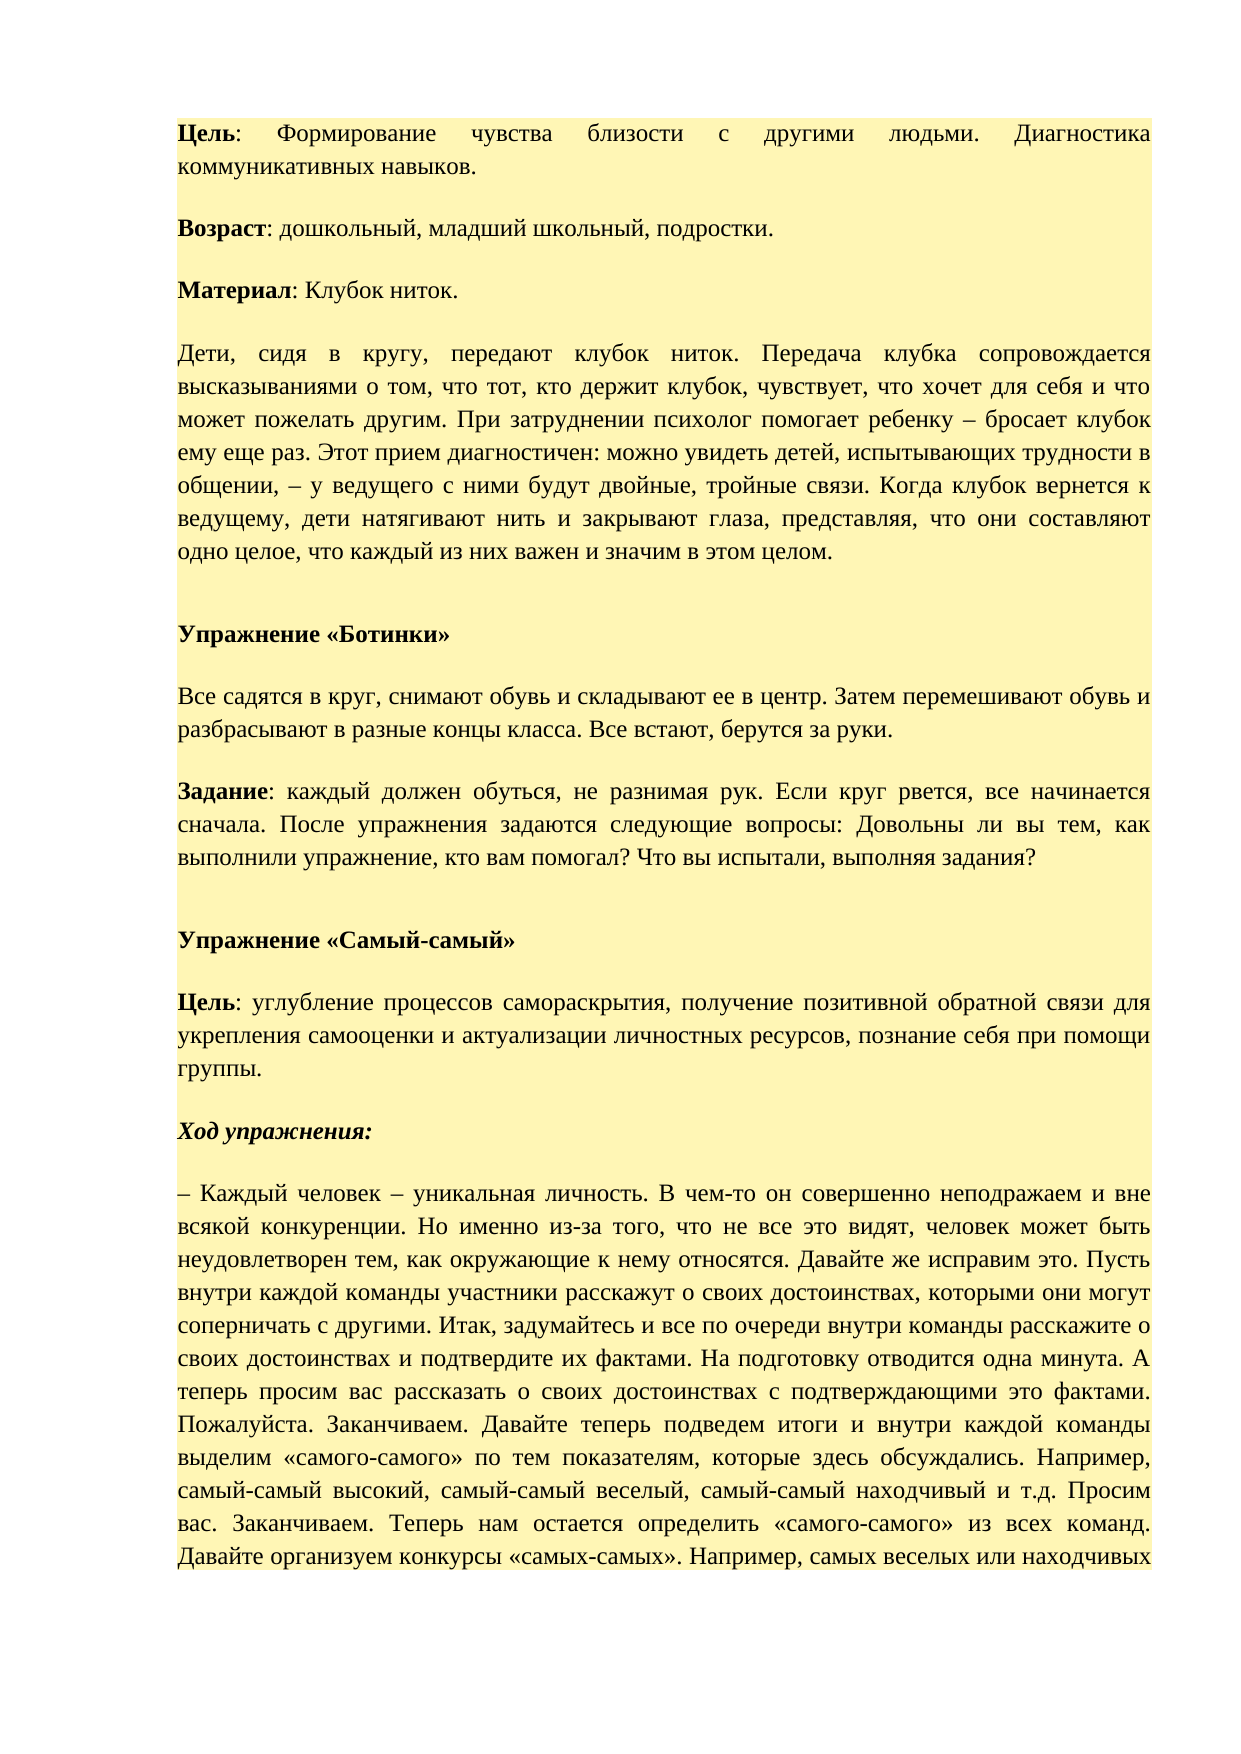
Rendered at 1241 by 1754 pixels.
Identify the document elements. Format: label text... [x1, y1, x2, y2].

subtitle Упражнение «Ботинки» [177, 619, 1152, 648]
text Цель: Формирование чувства близости с другими людьми. Диагностика коммуникативных навыков. [177, 118, 1152, 180]
text Возраст: дошкольный, младший школьный, подростки. [177, 213, 1152, 242]
subtitle Упражнение «Самый-самый» [177, 925, 1152, 954]
text Цель: углубление процессов самораскрытия, получение позитивной обратной связи для укрепления самооценки и актуализации личностных ресурсов, познание себя при помощи группы. [177, 987, 1152, 1082]
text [177, 1178, 1152, 1570]
text Дети, сидя в кругу, передают клубок ниток. Передача клубка сопровождается высказываниями о том, что тот, кто держит клубок, чувствует, что хочет для себя и что может пожелать другим. При затруднении психолог помогает ребенку – бросает клубок ему еще раз. Этот прием диагностичен: можно увидеть детей, испытывающих трудности в общении, – у ведущего с ними будут двойные, тройные связи. Когда клубок вернется к ведущему, дети натягивают нить и закрывают глаза, представляя, что они составляют одно целое, что каждый из них важен и значим в этом целом. [177, 338, 1152, 564]
text Материал: Клубок ниток. [177, 276, 1152, 304]
text Задание: каждый должен обуться, не разнимая рук. Если круг рвется, все начинается сначала. После упражнения задаются следующие вопросы: Довольны ли вы тем, как выполнили упражнение, кто вам помогал? Что вы испытали, выполняя задания? [177, 776, 1152, 871]
text Все садятся в круг, снимают обувь и складывают ее в центр. Затем перемешивают обувь и разбрасывают в разные концы класса. Все встают, берутся за руки. [177, 681, 1152, 743]
subtitle Ход упражнения: [177, 1116, 1152, 1144]
